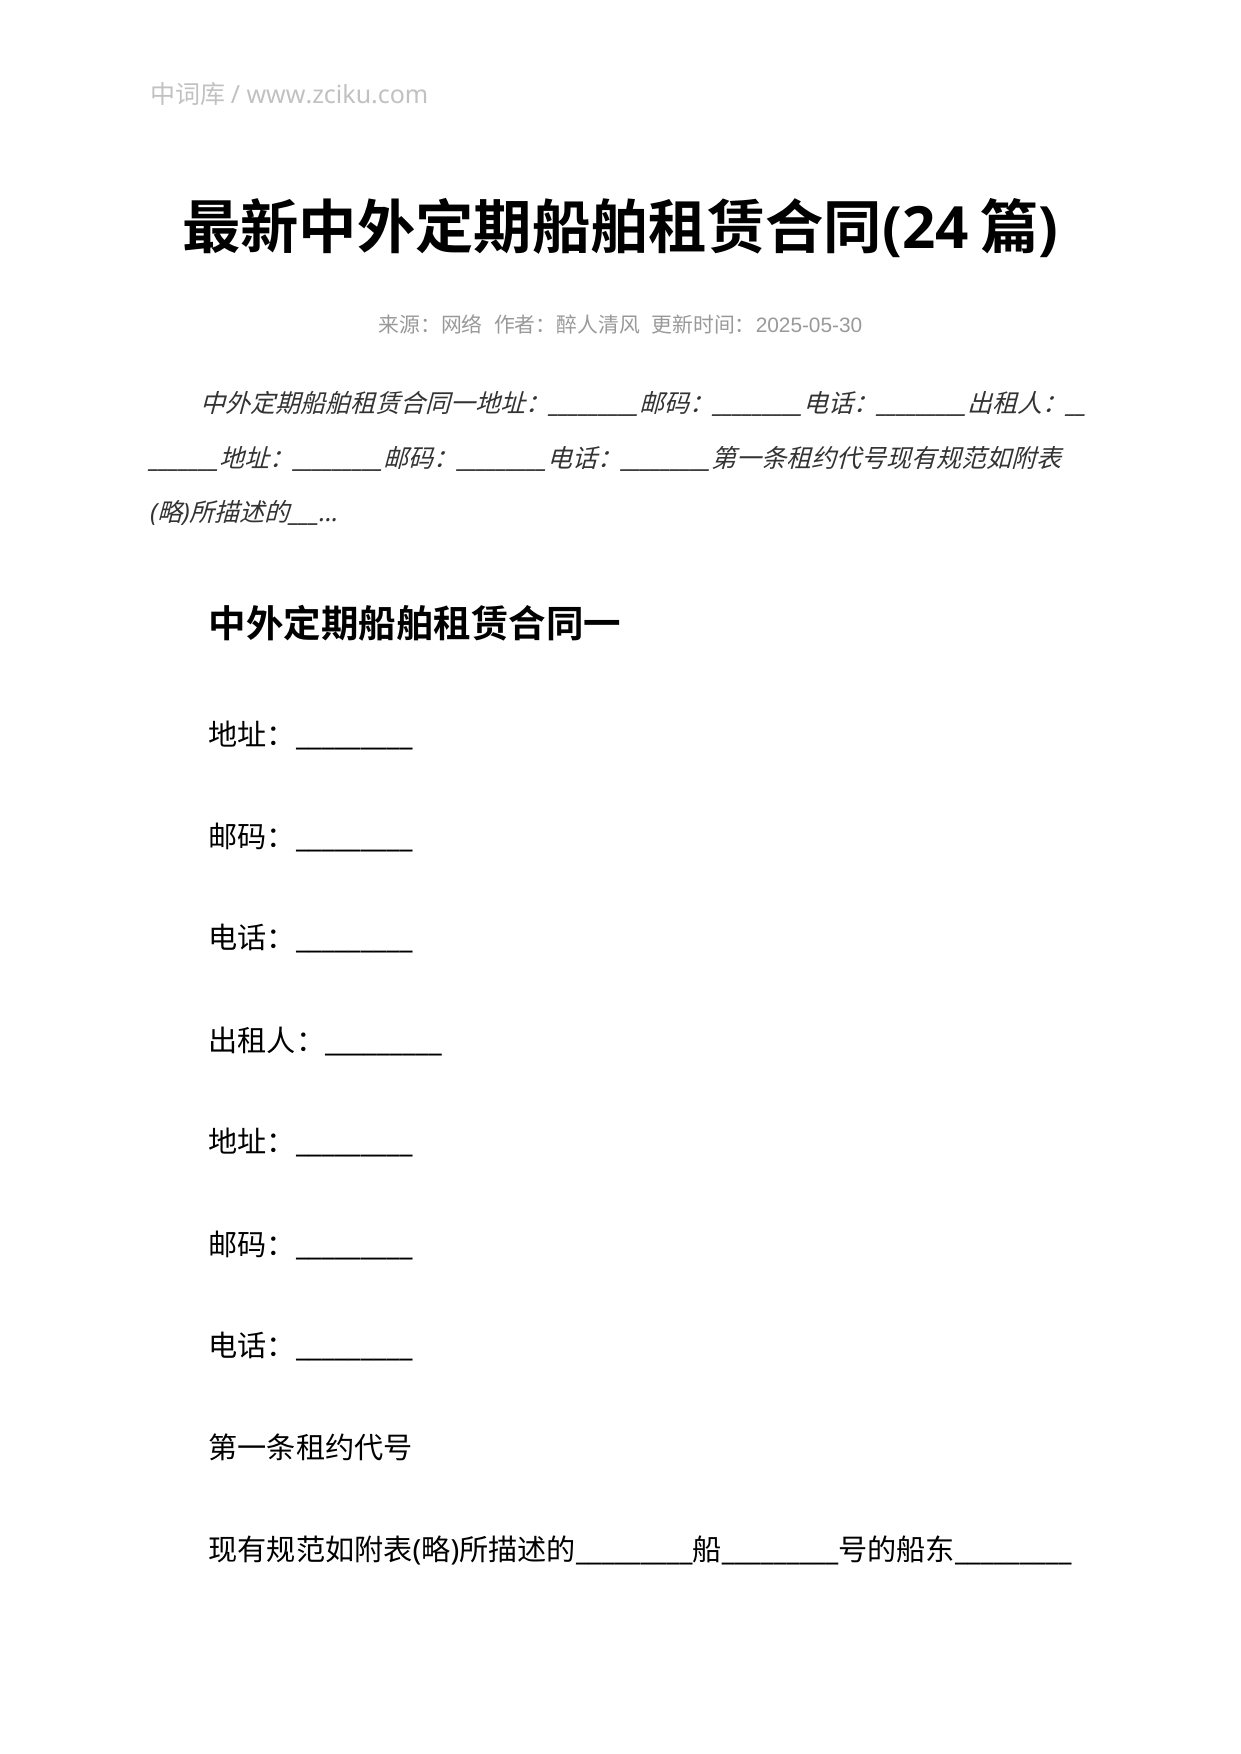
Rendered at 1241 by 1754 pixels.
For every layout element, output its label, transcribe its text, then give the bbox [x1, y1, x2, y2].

text 出租人：_________ [150, 1017, 1090, 1059]
text 中外定期船舶租赁合同一地址：_________邮码：_________电话：_________出租人：_________地址：_________邮码：_________电话：_________第一条租约代号现有规范如附表(略)所描述的___... [150, 384, 1090, 529]
text 地址：_________ [150, 711, 1090, 753]
text 来源：网络 作者：醉人清风 更新时间：2025-05-30 [150, 313, 1090, 337]
text 电话：_________ [150, 1323, 1090, 1365]
subtitle 最新中外定期船舶租赁合同(24篇) [150, 181, 1090, 266]
text 中外定期船舶租赁合同一 [150, 594, 1090, 648]
text 邮码：_________ [150, 1221, 1090, 1263]
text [150, 1527, 1090, 1569]
text 邮码：_________ [150, 813, 1090, 856]
text 地址：_________ [150, 1119, 1090, 1161]
text 电话：_________ [150, 915, 1090, 957]
text 第一条租约代号 [150, 1425, 1090, 1467]
